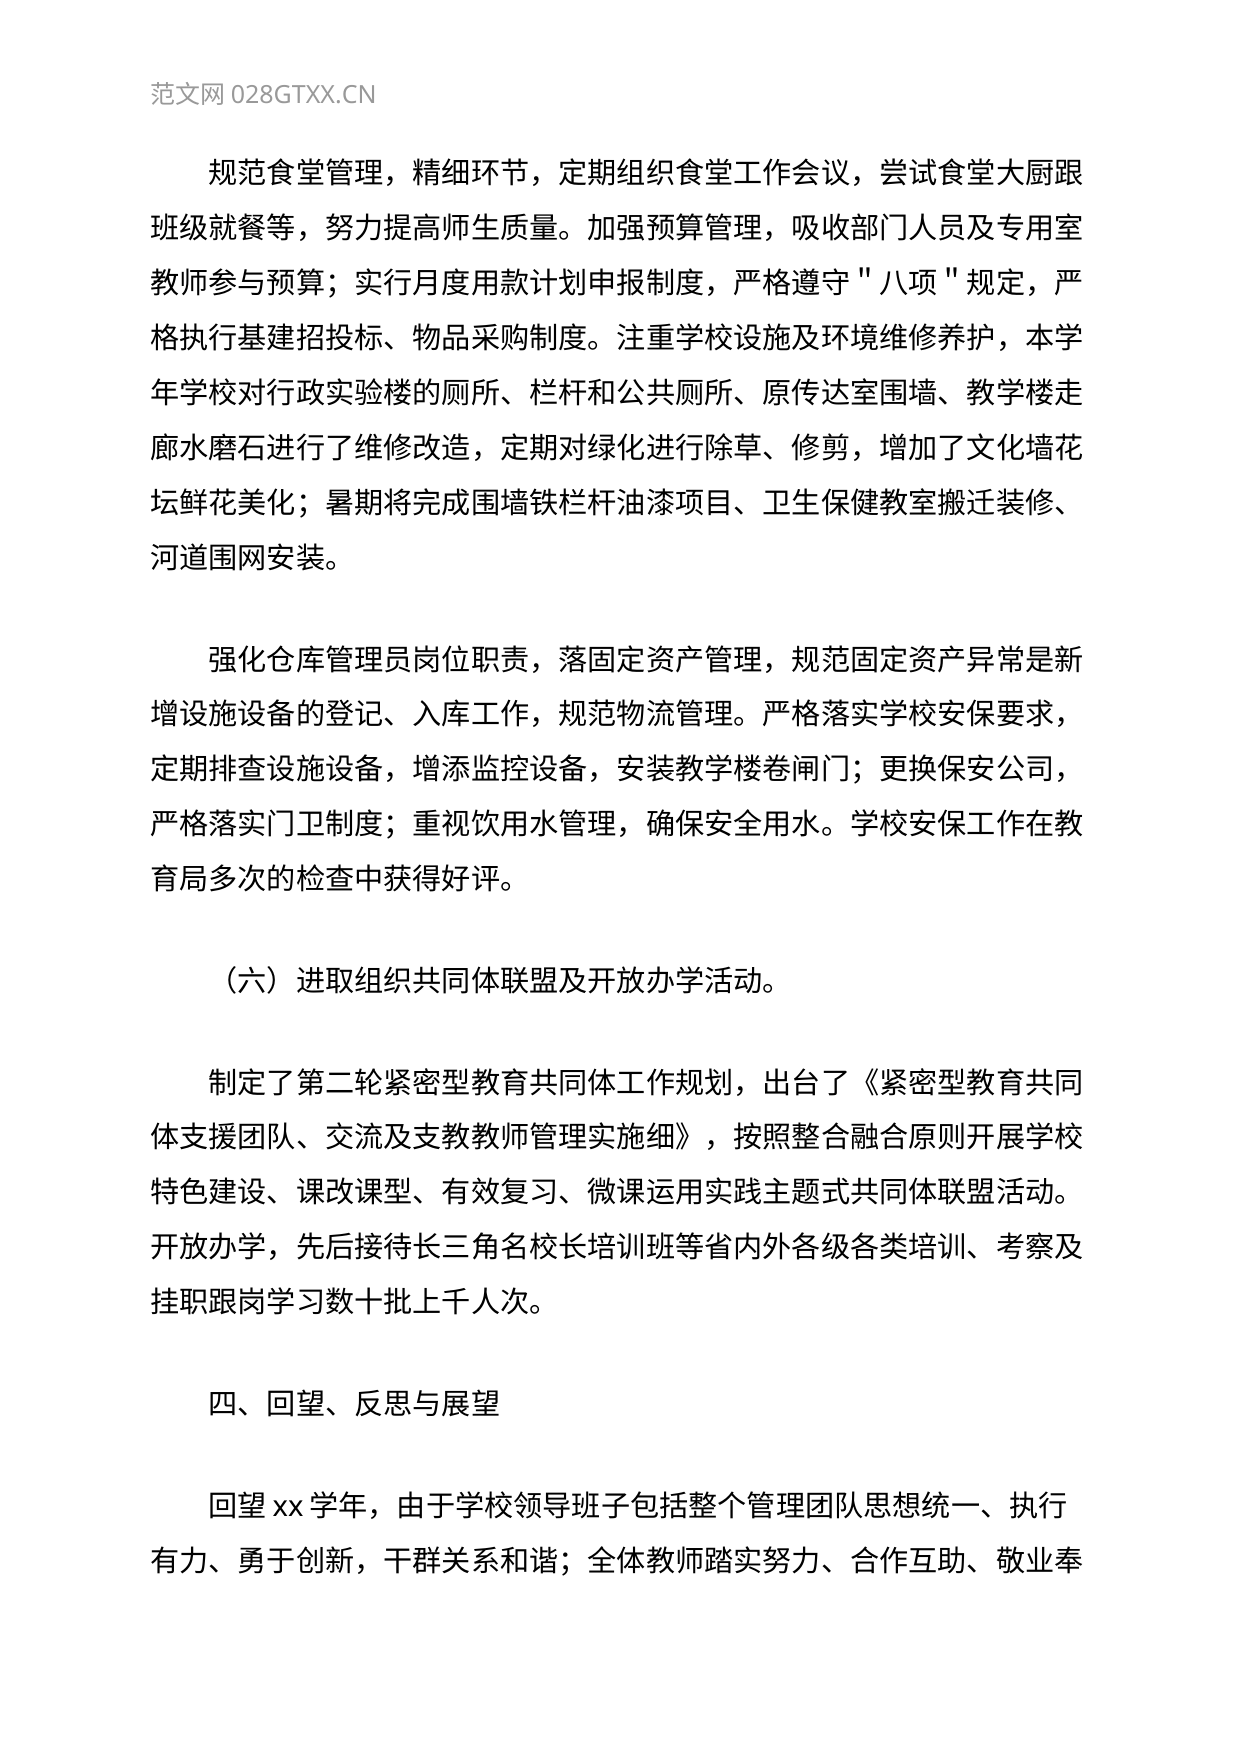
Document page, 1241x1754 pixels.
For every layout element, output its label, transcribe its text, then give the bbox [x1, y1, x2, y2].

text 四、回望、反思与展望 [150, 1381, 1090, 1423]
text 规范食堂管理，精细环节，定期组织食堂工作会议，尝试食堂大厨跟班级就餐等，努力提高师生质量。加强预算管理，吸收部门人员及专用室教师参与预算；实行月度用款计划申报制度，严格遵守＂八项＂规定，严格执行基建招投标、物品采购制度。注重学校设施及环境维修养护，本学年学校对行政实验楼的厕所、栏杆和公共厕所、原传达室围墙、教学楼走廊水磨石进行了维修改造，定期对绿化进行除草、修剪，增加了文化墙花坛鲜花美化；暑期将完成围墙铁栏杆油漆项目、卫生保健教室搬迁装修、河道围网安装。 [150, 150, 1090, 577]
text （六）进取组织共同体联盟及开放办学活动。 [150, 957, 1090, 1000]
text 强化仓库管理员岗位职责，落固定资产管理，规范固定资产异常是新增设施设备的登记、入库工作，规范物流管理。严格落实学校安保要求，定期排查设施设备，增添监控设备，安装教学楼卷闸门；更换保安公司，严格落实门卫制度；重视饮用水管理，确保安全用水。学校安保工作在教育局多次的检查中获得好评。 [150, 636, 1090, 898]
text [150, 1482, 1090, 1579]
text 制定了第二轮紧密型教育共同体工作规划，出台了《紧密型教育共同体支援团队、交流及支教教师管理实施细》，按照整合融合原则开展学校特色建设、课改课型、有效复习、微课运用实践主题式共同体联盟活动。开放办学，先后接待长三角名校长培训班等省内外各级各类培训、考察及挂职跟岗学习数十批上千人次。 [150, 1059, 1090, 1321]
